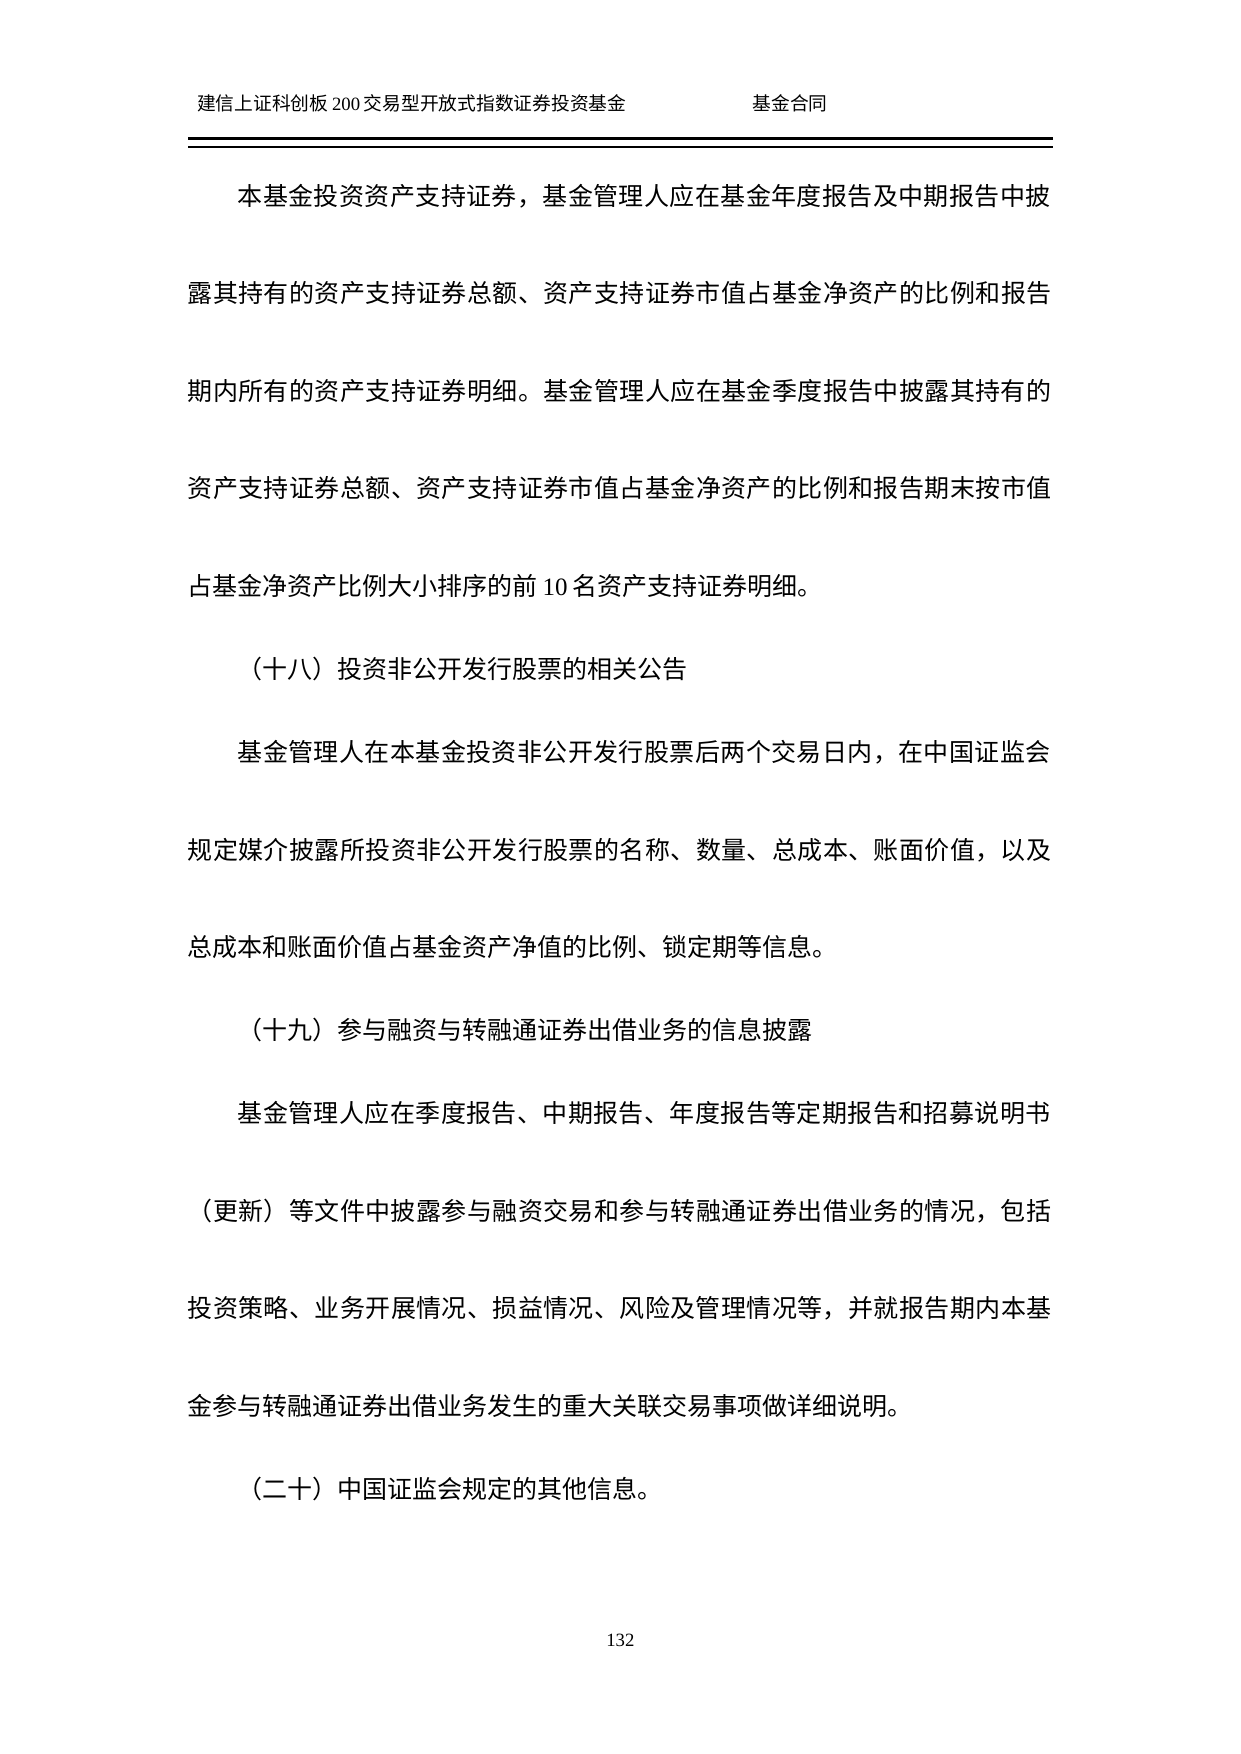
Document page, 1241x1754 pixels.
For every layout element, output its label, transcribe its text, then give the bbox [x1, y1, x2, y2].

text （十九）参与融资与转融通证券出借业务的信息披露 [187, 996, 1053, 1061]
text 基金管理人应在季度报告、中期报告、年度报告等定期报告和招募说明书（更新）等文件中披露参与融资交易和参与转融通证券出借业务的情况，包括投资策略、业务开展情况、损益情况、风险及管理情况等，并就报告期内本基金参与转融通证券出借业务发生的重大关联交易事项做详细说明。 [187, 1079, 1053, 1437]
text 本基金投资资产支持证券，基金管理人应在基金年度报告及中期报告中披露其持有的资产支持证券总额、资产支持证券市值占基金净资产的比例和报告期内所有的资产支持证券明细。基金管理人应在基金季度报告中披露其持有的资产支持证券总额、资产支持证券市值占基金净资产的比例和报告期末按市值占基金净资产比例大小排序的前10名资产支持证券明细。 [187, 162, 1053, 617]
text （二十）中国证监会规定的其他信息。 [187, 1455, 1053, 1520]
text （十八）投资非公开发行股票的相关公告 [187, 635, 1053, 700]
text 基金管理人在本基金投资非公开发行股票后两个交易日内，在中国证监会规定媒介披露所投资非公开发行股票的名称、数量、总成本、账面价值，以及总成本和账面价值占基金资产净值的比例、锁定期等信息。 [187, 718, 1053, 978]
